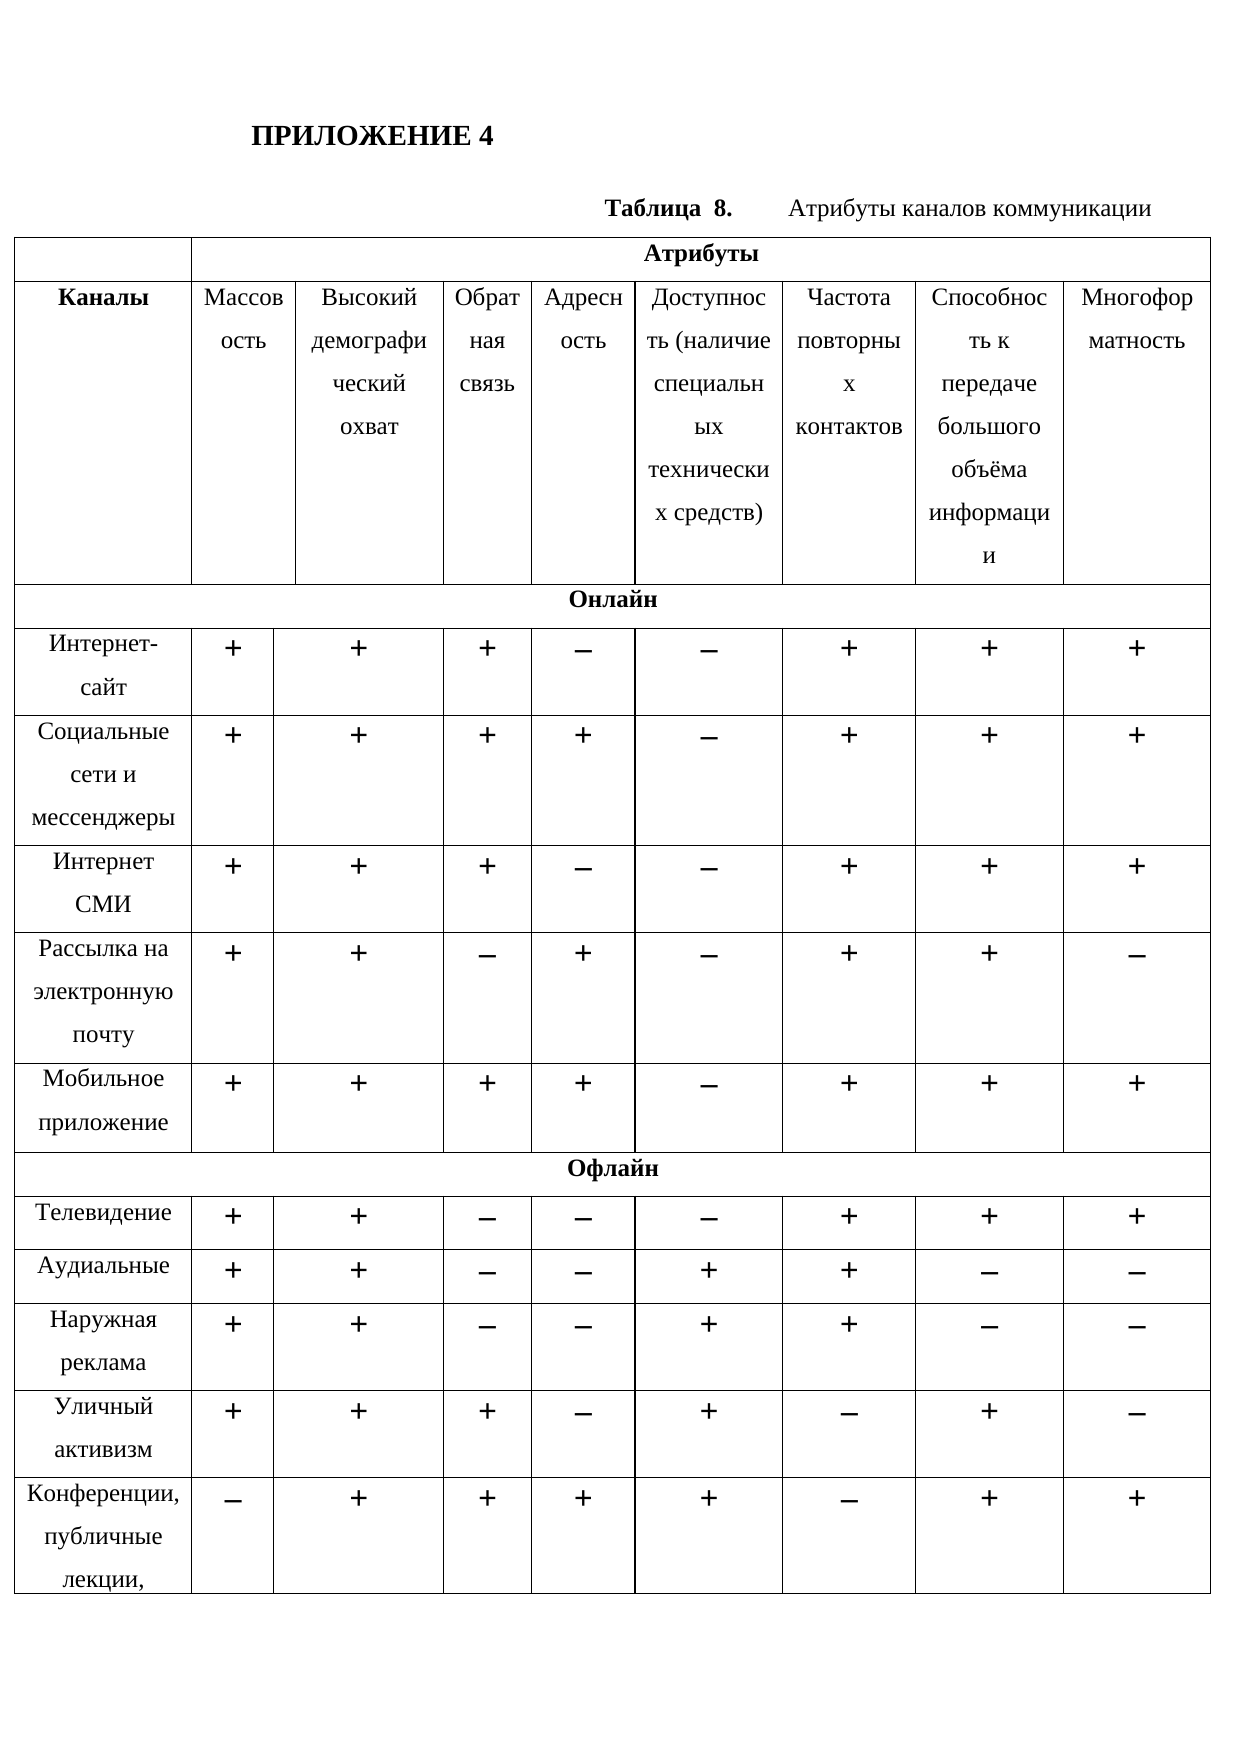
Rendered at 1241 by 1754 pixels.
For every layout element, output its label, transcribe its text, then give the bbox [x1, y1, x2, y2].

table_cell Каналы [15, 282, 191, 583]
table_cell + [783, 1064, 915, 1152]
table_cell + [274, 1478, 443, 1593]
table_cell Доступность (наличие специальных технических средств) [636, 282, 782, 583]
table_cell + [783, 716, 915, 845]
table_cell + [192, 1391, 273, 1477]
table_cell + [444, 1391, 531, 1477]
table_cell – [532, 629, 634, 715]
table_cell + [444, 716, 531, 845]
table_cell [15, 1478, 191, 1593]
table_cell – [783, 1391, 915, 1477]
table_cell Наружная реклама [15, 1304, 191, 1390]
table_cell + [532, 1064, 634, 1152]
table_cell + [274, 1391, 443, 1477]
table_cell – [636, 629, 782, 715]
table_cell + [783, 1304, 915, 1390]
table_cell + [636, 1391, 782, 1477]
table_cell + [274, 1064, 443, 1152]
table_cell – [916, 1250, 1063, 1303]
table_cell + [916, 1064, 1063, 1152]
table_cell – [1064, 1304, 1210, 1390]
table_cell + [444, 846, 531, 932]
table_cell + [274, 846, 443, 932]
table_cell Интернет-сайт [15, 629, 191, 715]
table_cell Уличный активизм [15, 1391, 191, 1477]
table_cell + [916, 716, 1063, 845]
table_cell – [532, 1250, 634, 1303]
table_cell + [274, 1197, 443, 1249]
table_cell – [916, 1304, 1063, 1390]
table_cell Высокий демографический охват [296, 282, 443, 583]
table_cell Офлайн [15, 1153, 1210, 1196]
table_cell + [636, 1478, 782, 1593]
table_cell + [274, 629, 443, 715]
table_cell + [192, 846, 273, 932]
table_cell + [783, 629, 915, 715]
table_cell – [1064, 1250, 1210, 1303]
table_cell – [444, 1197, 531, 1249]
table_cell + [192, 933, 273, 1062]
table_cell + [192, 1304, 273, 1390]
table_cell – [192, 1478, 273, 1593]
table_cell + [444, 1064, 531, 1152]
table_cell – [444, 1304, 531, 1390]
table_cell + [783, 1250, 915, 1303]
table_cell + [916, 933, 1063, 1062]
table_cell + [192, 1197, 273, 1249]
table_cell – [532, 846, 634, 932]
table_cell + [444, 1478, 531, 1593]
table_cell + [1064, 629, 1210, 715]
table_cell + [783, 933, 915, 1062]
table_cell Социальные сети и мессенджеры [15, 716, 191, 845]
table_cell – [636, 1064, 782, 1152]
table_cell + [916, 1391, 1063, 1477]
table_cell + [783, 846, 915, 932]
table_cell + [916, 629, 1063, 715]
table_cell + [532, 933, 634, 1062]
table_cell + [274, 1304, 443, 1390]
table_cell + [532, 1478, 634, 1593]
table_cell – [636, 933, 782, 1062]
table_cell + [916, 846, 1063, 932]
table_cell Телевидение [15, 1197, 191, 1249]
table_cell – [636, 846, 782, 932]
table_cell – [1064, 933, 1210, 1062]
table_cell + [916, 1478, 1063, 1593]
table_cell Способность к передаче большого объёма информации [916, 282, 1063, 583]
table_cell Многоформатность [1064, 282, 1210, 583]
table_cell – [636, 1197, 782, 1249]
table_cell – [444, 1250, 531, 1303]
table_cell + [192, 1250, 273, 1303]
table_cell + [274, 716, 443, 845]
table_cell – [1064, 1391, 1210, 1477]
table_cell Онлайн [15, 585, 1210, 627]
table_cell + [1064, 846, 1210, 932]
table_cell + [1064, 1478, 1210, 1593]
table_cell + [916, 1197, 1063, 1249]
table_cell + [274, 933, 443, 1062]
table_cell – [636, 716, 782, 845]
table_cell – [444, 933, 531, 1062]
table_cell + [1064, 716, 1210, 845]
table_cell Мобильное приложение [15, 1064, 191, 1152]
text Атрибуты каналов коммуникации [288, 193, 1152, 222]
table_cell + [636, 1304, 782, 1390]
table_cell + [636, 1250, 782, 1303]
table_cell + [192, 716, 273, 845]
table_header Атрибуты [192, 238, 1210, 281]
table_cell + [192, 1064, 273, 1152]
table_cell Частота повторных контактов [783, 282, 915, 583]
table_cell + [192, 629, 273, 715]
table_cell Интернет СМИ [15, 846, 191, 932]
table_cell + [1064, 1197, 1210, 1249]
table_cell – [532, 1391, 634, 1477]
table_cell – [783, 1478, 915, 1593]
table_cell + [532, 716, 634, 845]
table_cell Аудиальные [15, 1250, 191, 1303]
subtitle приложение 4 [177, 118, 1152, 152]
table_cell + [444, 629, 531, 715]
table_cell + [1064, 1064, 1210, 1152]
table_cell – [532, 1197, 634, 1249]
table_cell Адресность [532, 282, 634, 583]
table_cell Рассылка на электронную почту [15, 933, 191, 1062]
table_cell + [783, 1197, 915, 1249]
table_cell + [274, 1250, 443, 1303]
table_header [15, 238, 191, 281]
table_cell – [532, 1304, 634, 1390]
table_cell Массовость [192, 282, 295, 583]
table_cell Обратная связь [444, 282, 531, 583]
